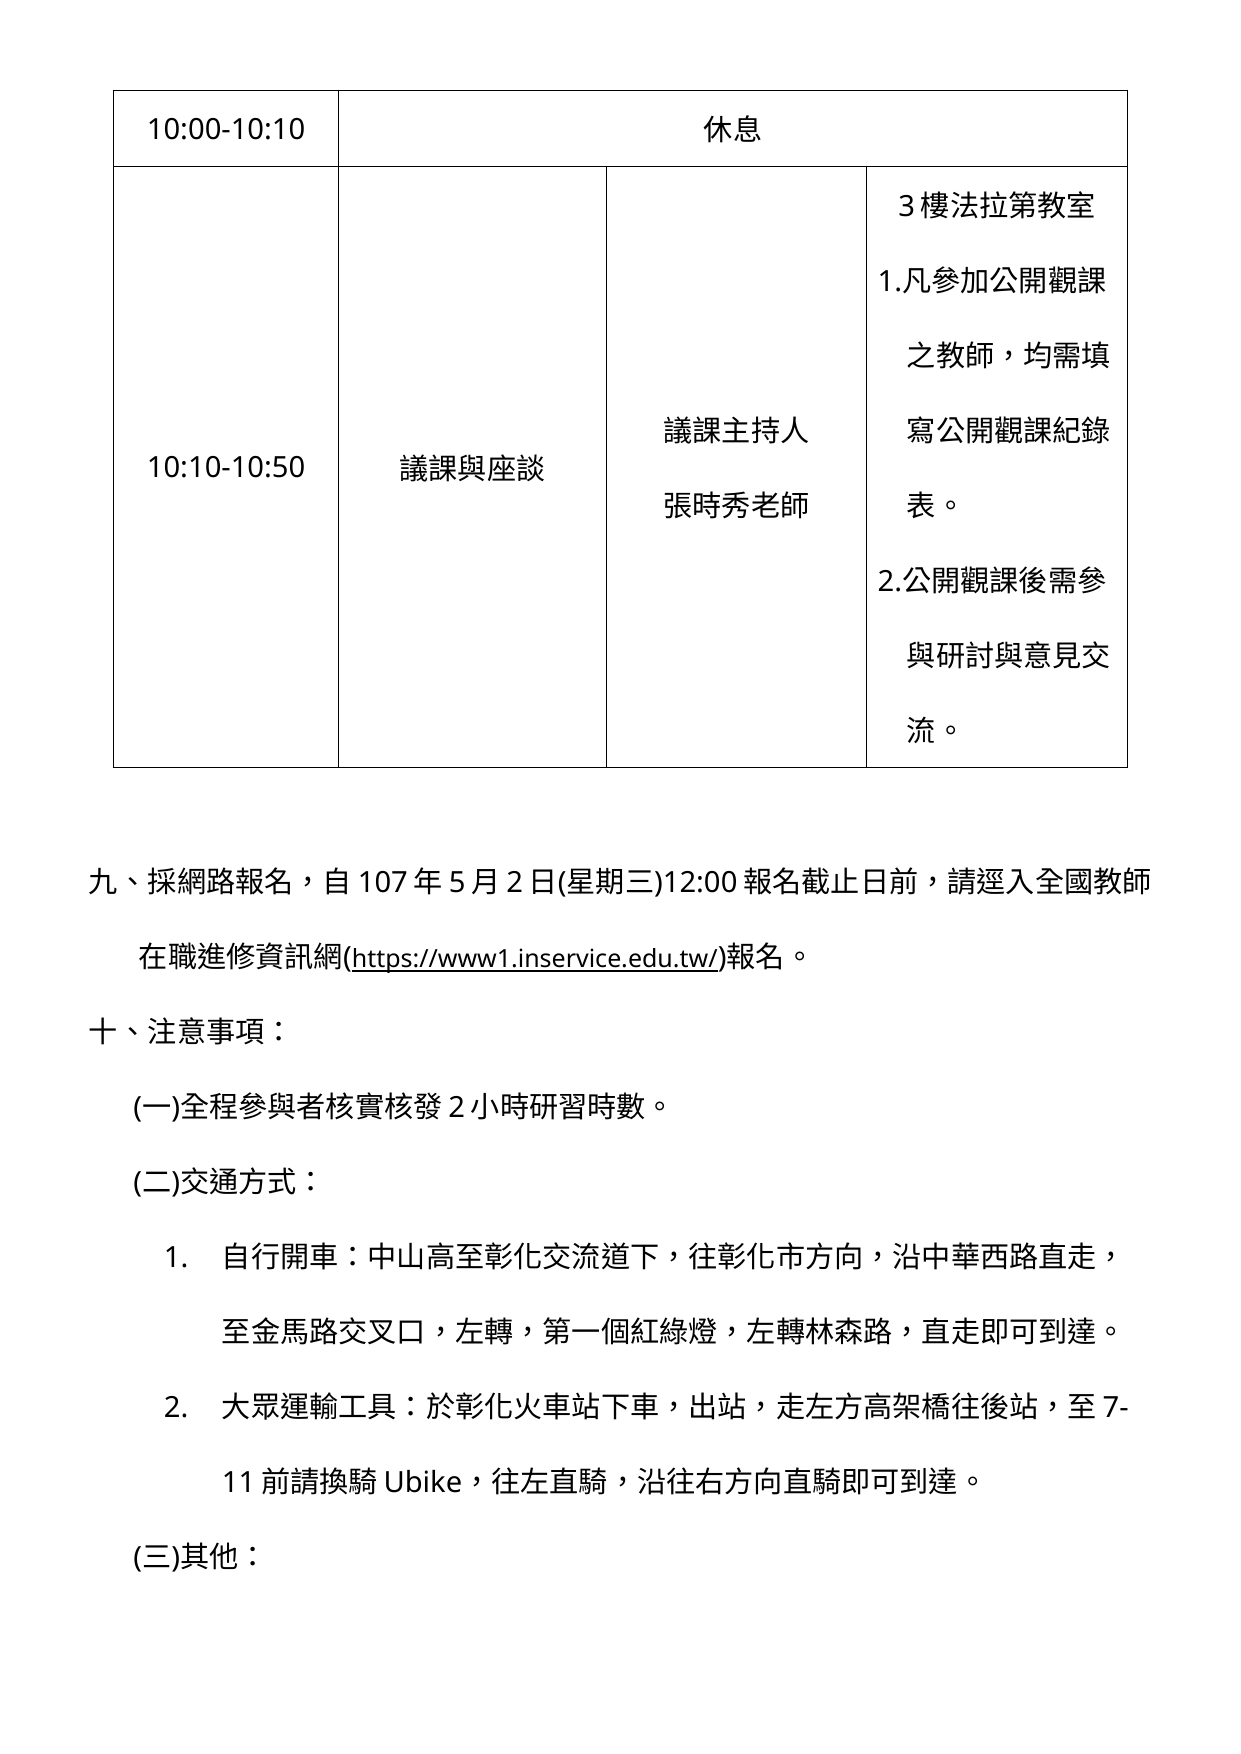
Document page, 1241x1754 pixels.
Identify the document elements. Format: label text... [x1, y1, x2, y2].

list 注意事項： [89, 993, 1152, 1068]
table_cell 3樓法拉第教室 1.凡參加公開觀課之教師，均需填寫公開觀課紀錄表。 2.公開觀課後需參與研討與意見交流。 [867, 167, 1127, 767]
table_cell 10:00-10:10 [114, 91, 338, 166]
table_cell 議課與座談 [339, 167, 606, 767]
text (二)交通方式： [89, 1143, 1152, 1218]
table_cell 議課主持人 張時秀老師 [607, 167, 866, 767]
text (三)其他： [89, 1518, 1152, 1593]
list 大眾運輸工具：於彰化火車站下車，出站，走左方高架橋往後站，至7-11前請換騎Ubike，往左直騎，沿往右方向直騎即可到達。 [164, 1368, 1152, 1518]
table_cell 休息 [339, 91, 1127, 166]
table_cell 10:10-10:50 [114, 167, 338, 767]
text (一)全程參與者核實核發2小時研習時數。 [89, 1068, 1152, 1143]
list 採網路報名，自107年5月2日(星期三)12:00報名截止日前，請逕入全國教師在職進修資訊網(https://www1.inservice.edu.tw/)報名。 [89, 843, 1152, 993]
list 自行開車：中山高至彰化交流道下，往彰化市方向，沿中華西路直走，至金馬路交叉口，左轉，第一個紅綠燈，左轉林森路，直走即可到達。 [164, 1218, 1152, 1368]
